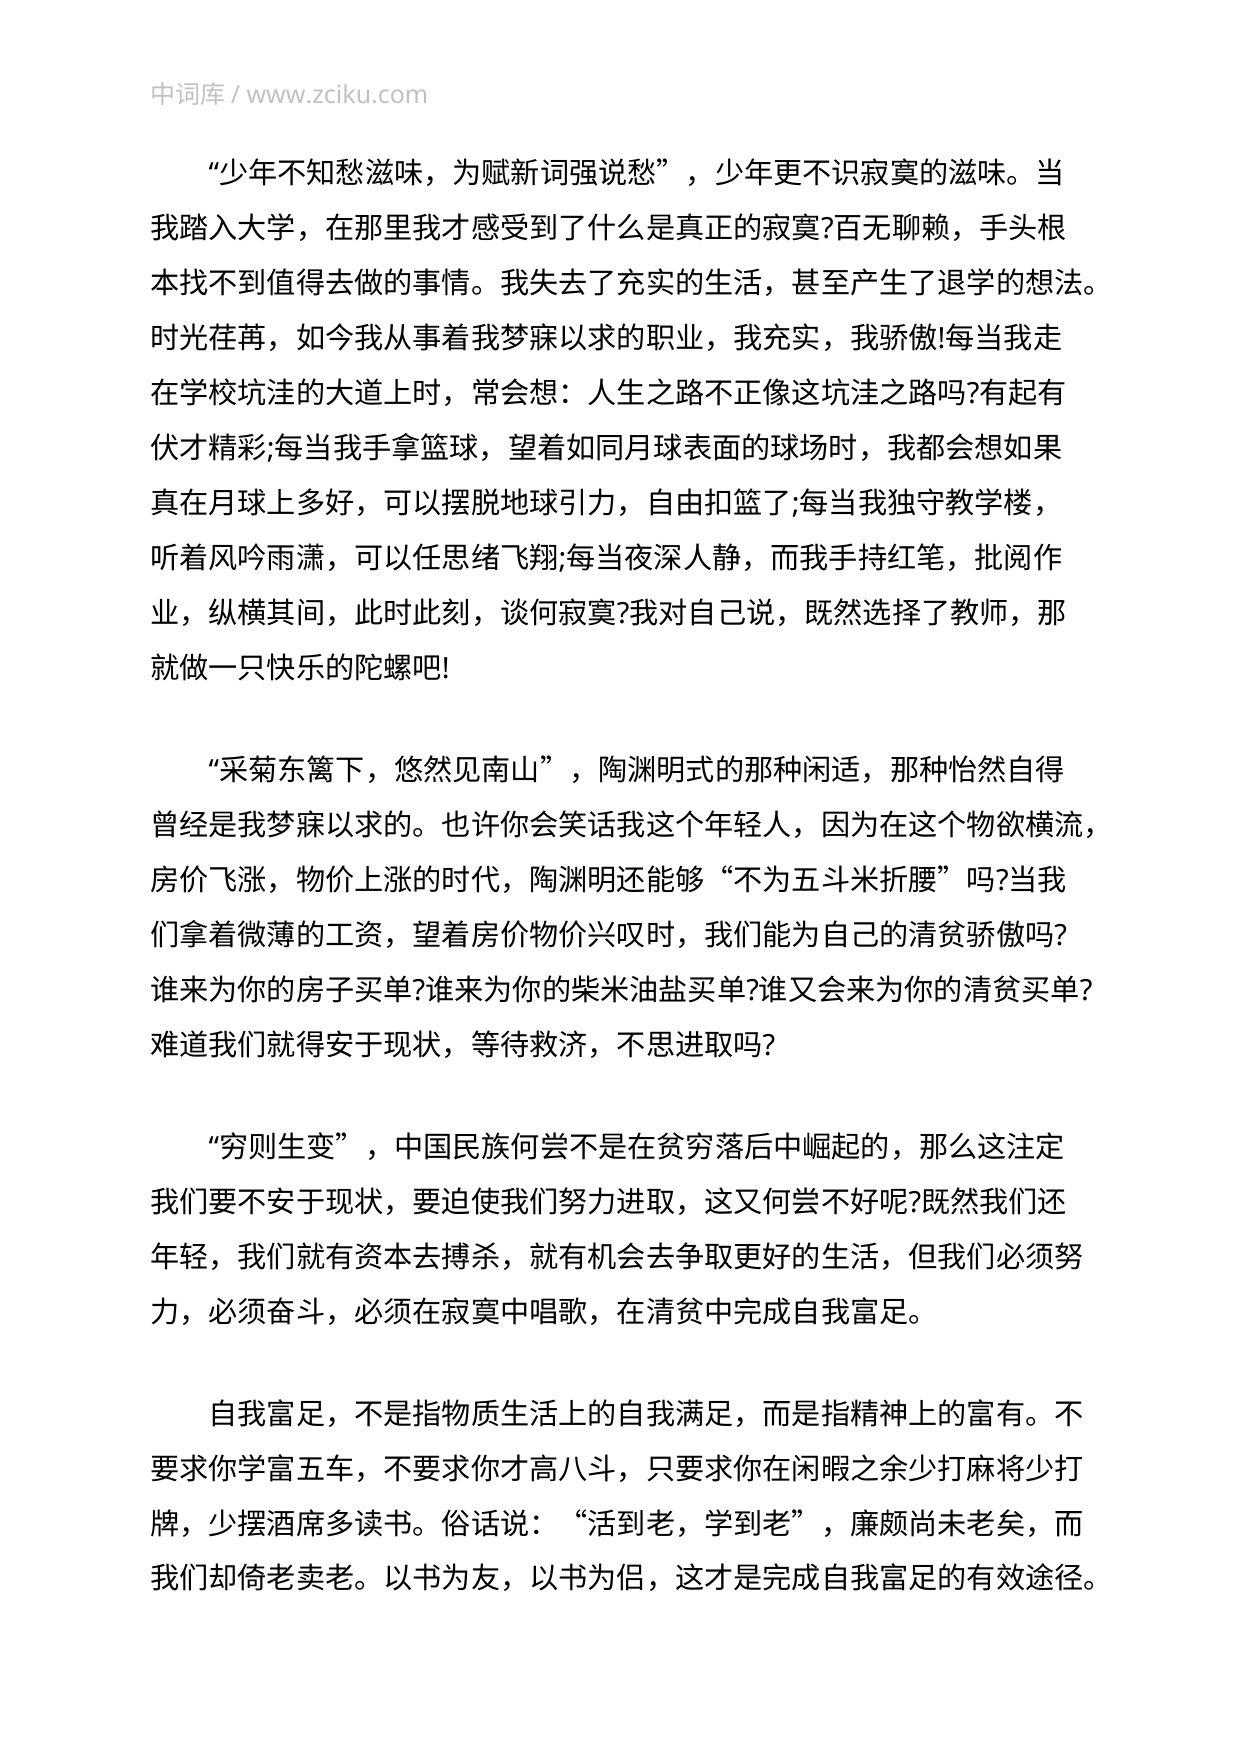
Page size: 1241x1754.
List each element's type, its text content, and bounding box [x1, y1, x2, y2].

text “穷则生变”，中国民族何尝不是在贫穷落后中崛起的，那么这注定我们要不安于现状，要迫使我们努力进取，这又何尝不好呢?既然我们还年轻，我们就有资本去搏杀，就有机会去争取更好的生活，但我们必须努力，必须奋斗，必须在寂寞中唱歌，在清贫中完成自我富足。 [150, 1124, 1090, 1331]
text “少年不知愁滋味，为赋新词强说愁”，少年更不识寂寞的滋味。当我踏入大学，在那里我才感受到了什么是真正的寂寞?百无聊赖，手头根本找不到值得去做的事情。我失去了充实的生活，甚至产生了退学的想法。时光荏苒，如今我从事着我梦寐以求的职业，我充实，我骄傲!每当我走在学校坑洼的大道上时，常会想：人生之路不正像这坑洼之路吗?有起有伏才精彩;每当我手拿篮球，望着如同月球表面的球场时，我都会想如果真在月球上多好，可以摆脱地球引力，自由扣篮了;每当我独守教学楼，听着风吟雨潇，可以任思绪飞翔;每当夜深人静，而我手持红笔，批阅作业，纵横其间，此时此刻，谈何寂寞?我对自己说，既然选择了教师，那就做一只快乐的陀螺吧! [150, 150, 1090, 687]
text “采菊东篱下，悠然见南山”，陶渊明式的那种闲适，那种怡然自得曾经是我梦寐以求的。也许你会笑话我这个年轻人，因为在这个物欲横流，房价飞涨，物价上涨的时代，陶渊明还能够“不为五斗米折腰”吗?当我们拿着微薄的工资，望着房价物价兴叹时，我们能为自己的清贫骄傲吗?谁来为你的房子买单?谁来为你的柴米油盐买单?谁又会来为你的清贫买单?难道我们就得安于现状，等待救济，不思进取吗? [150, 747, 1090, 1064]
text 自我富足，不是指物质生活上的自我满足，而是指精神上的富有。不要求你学富五车，不要求你才高八斗，只要求你在闲暇之余少打麻将少打牌，少摆酒席多读书。俗话说：“活到老，学到老”，廉颇尚未老矣，而我们却倚老卖老。以书为友，以书为侣，这才是完成自我富足的有效途径。 [150, 1390, 1090, 1597]
